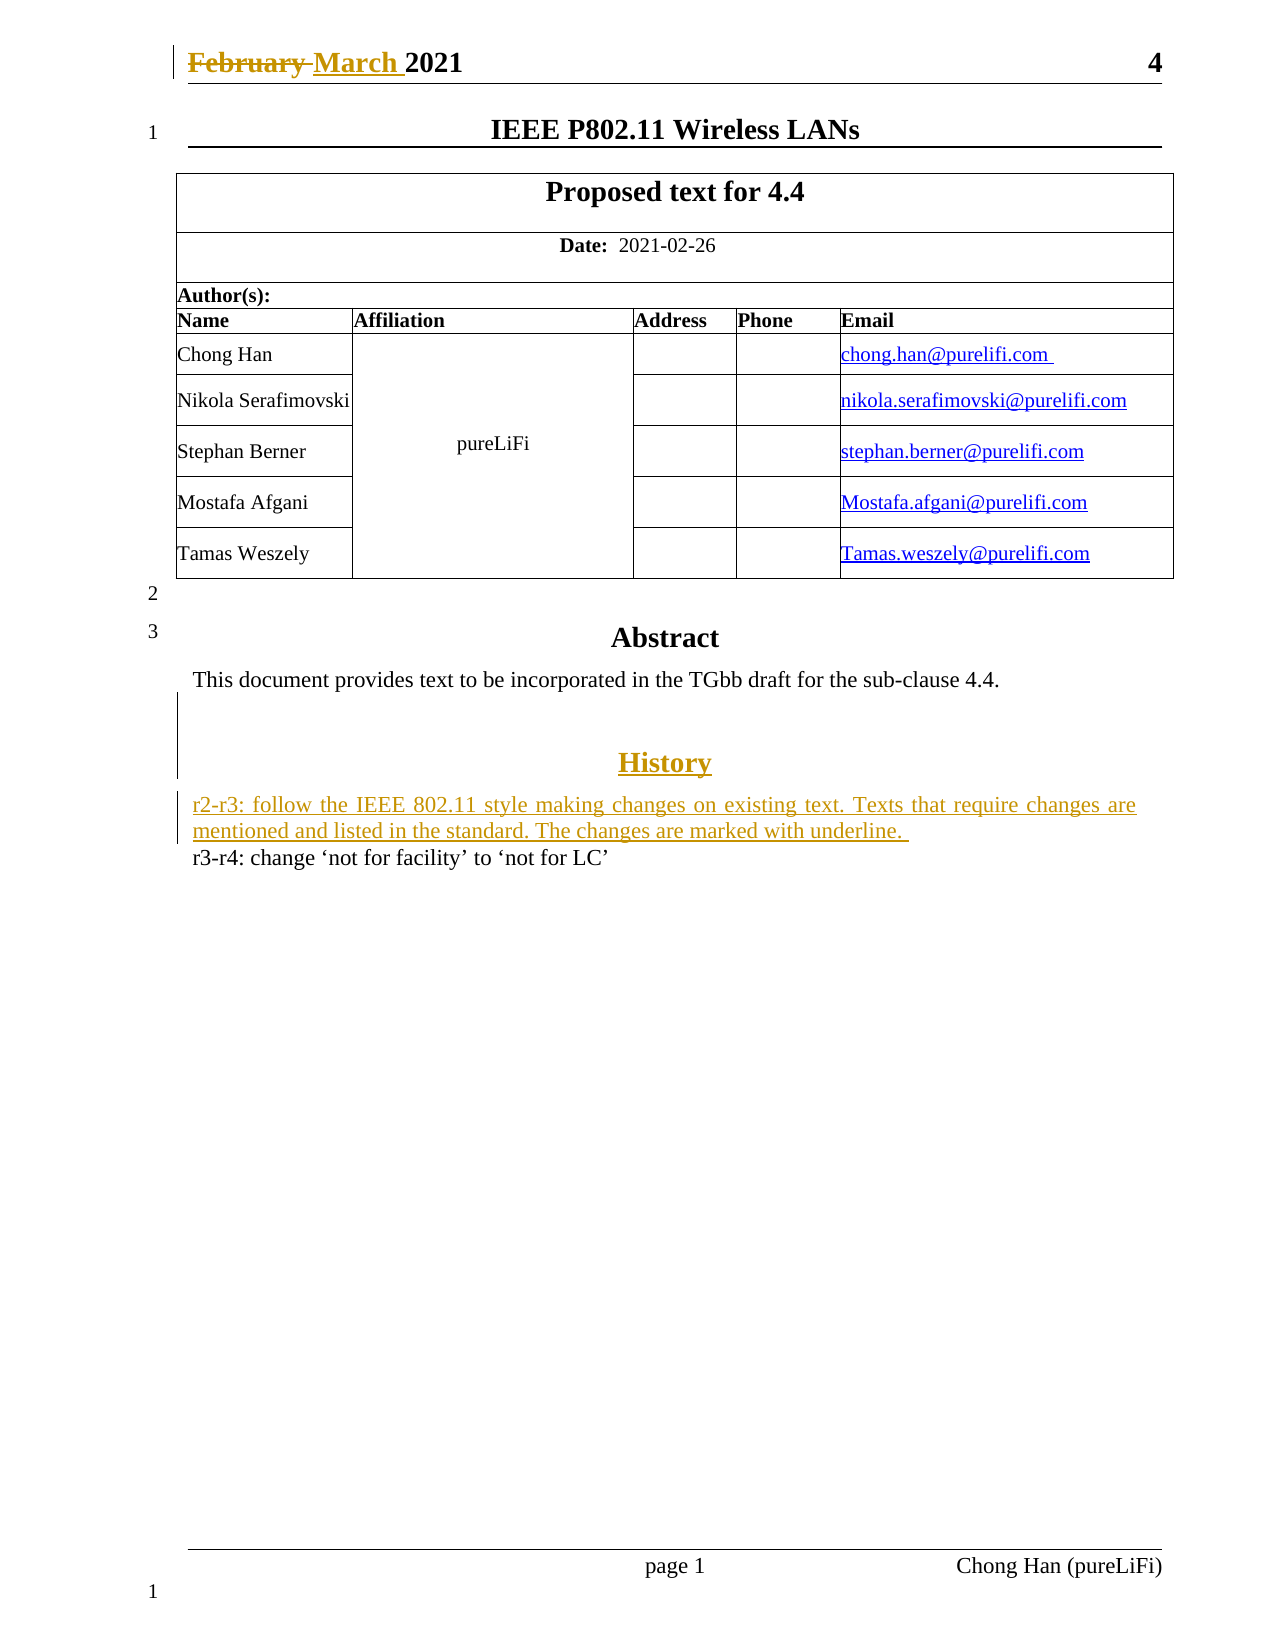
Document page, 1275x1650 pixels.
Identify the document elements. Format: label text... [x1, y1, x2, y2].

table_cell Address [634, 309, 736, 332]
table_cell [737, 334, 840, 374]
table_cell stephan.berner@purelifi.com [841, 426, 1173, 476]
table_cell Mostafa.afgani@purelifi.com [841, 477, 1173, 527]
table_cell [634, 528, 736, 578]
table_cell Nikola Serafimovski [177, 375, 352, 425]
table_cell [634, 477, 736, 527]
table_cell Phone [737, 309, 840, 332]
table_cell Mostafa Afgani [177, 477, 352, 527]
table_cell [737, 426, 840, 476]
table_cell [634, 375, 736, 425]
table_cell Author(s): [177, 283, 1173, 307]
text IEEE P802.11 Wireless LANs [187, 112, 1162, 148]
table_cell [737, 477, 840, 527]
table_cell Affiliation [353, 309, 633, 332]
table_cell [737, 375, 840, 425]
table_cell Date: 2021-02-26 [177, 233, 1173, 282]
table_header Proposed text for 4.4 [177, 174, 1173, 232]
table_cell chong.han@purelifi.com [841, 334, 1173, 374]
table_cell pureLiFi [353, 334, 633, 578]
table_cell Tamas Weszely [177, 528, 352, 578]
table_cell Email [841, 309, 1173, 332]
table_cell [634, 426, 736, 476]
table_cell Stephan Berner [177, 426, 352, 476]
table_cell Name [177, 309, 352, 332]
table_cell Chong Han [177, 334, 352, 374]
table_cell [737, 528, 840, 578]
table_cell [634, 334, 736, 374]
table_cell Tamas.weszely@purelifi.com [841, 528, 1173, 578]
table_cell nikola.serafimovski@purelifi.com [841, 375, 1173, 425]
